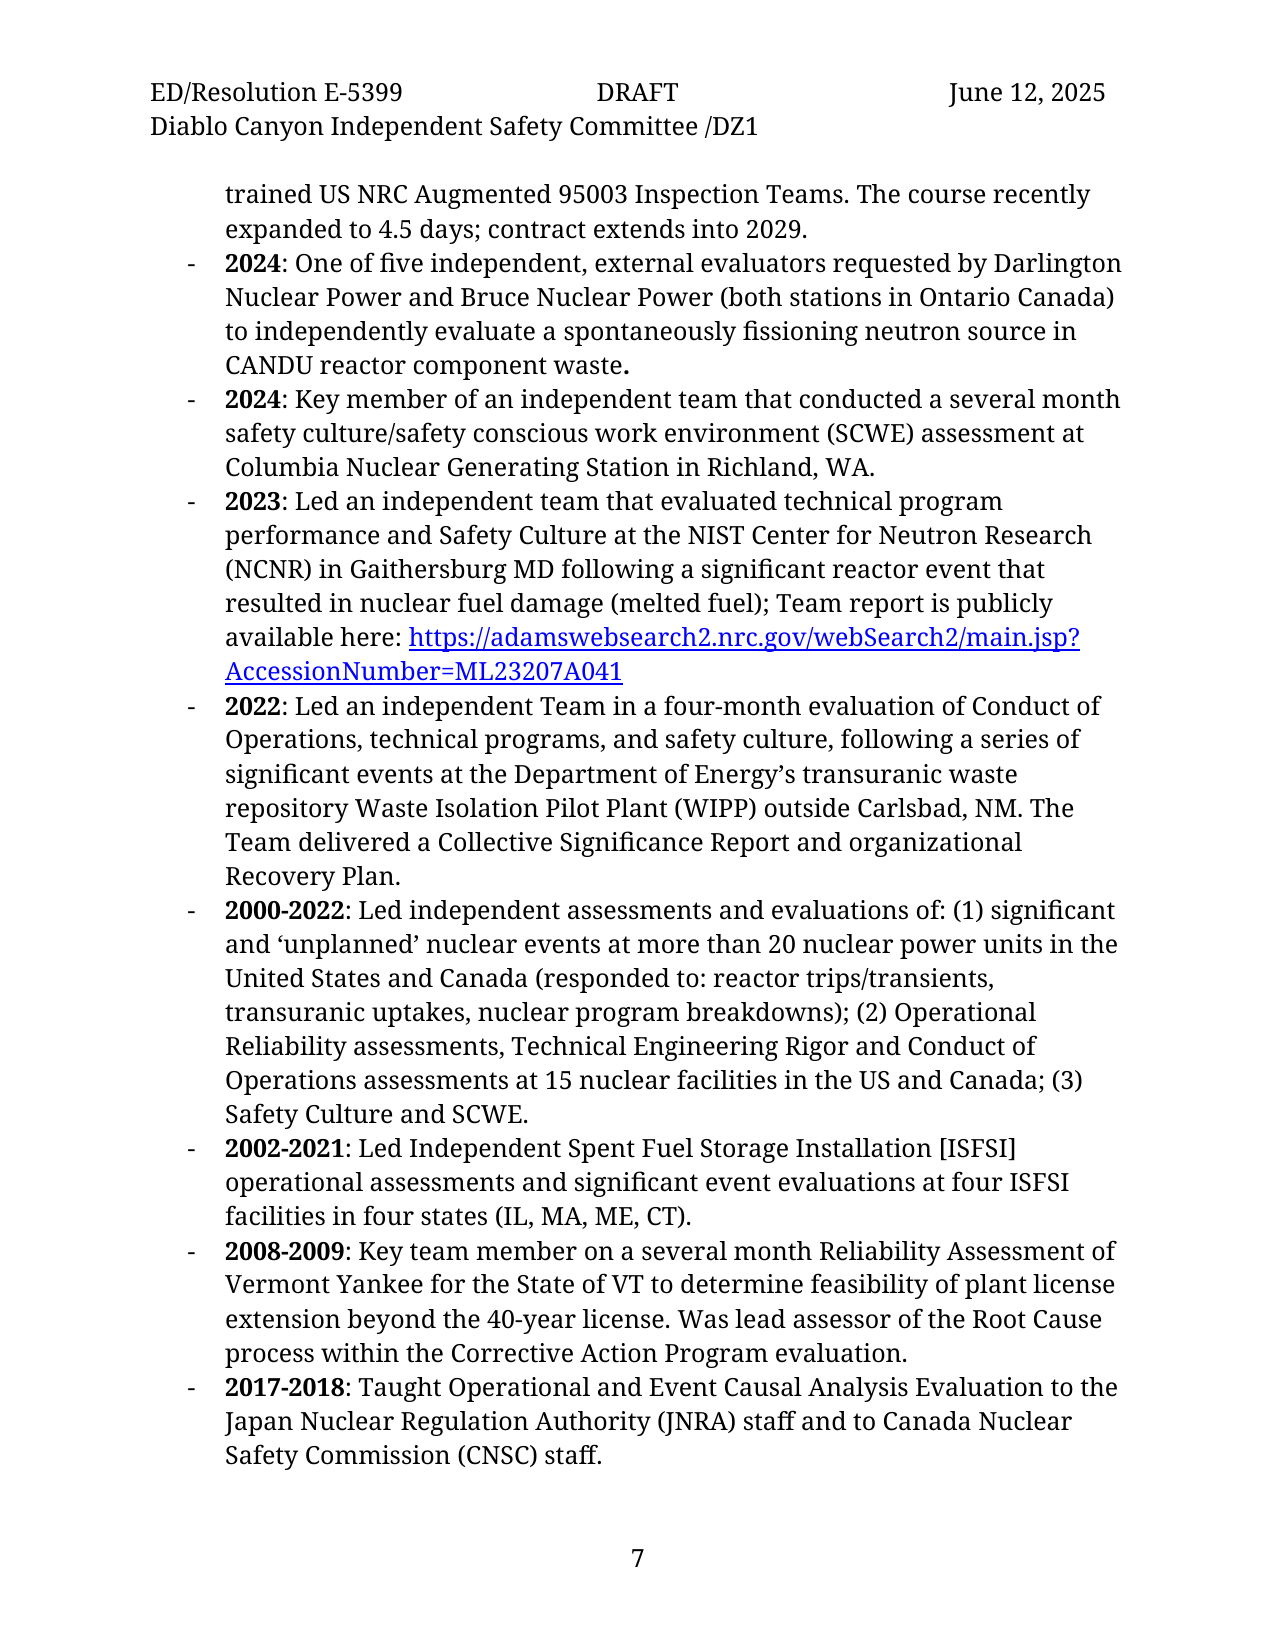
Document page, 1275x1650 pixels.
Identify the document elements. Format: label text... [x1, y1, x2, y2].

list 2000-2022: Led independent assessments and evaluations of: (1) significant and ‘unplanned’ nuclear events at more than 20 nuclear power units in the United States and Canada (responded to: reactor trips/transients, transuranic uptakes, nuclear program breakdowns); (2) Operational Reliability assessments, Technical Engineering Rigor and Conduct of Operations assessments at 15 nuclear facilities in the US and Canada; (3) Safety Culture and SCWE. [187, 892, 1125, 1131]
list 2002-2021: Led Independent Spent Fuel Storage Installation [ISFSI] operational assessments and significant event evaluations at four ISFSI facilities in four states (IL, MA, ME, CT). [187, 1131, 1125, 1233]
list 2024: One of five independent, external evaluators requested by Darlington Nuclear Power and Bruce Nuclear Power (both stations in Ontario Canada) to independently evaluate a spontaneously fissioning neutron source in CANDU reactor component waste. [187, 245, 1125, 382]
list 2023: Led an independent team that evaluated technical program performance and Safety Culture at the NIST Center for Neutron Research (NCNR) in Gaithersburg MD following a significant reactor event that resulted in nuclear fuel damage (melted fuel); Team report is publicly available here: https://adamswebsearch2.nrc.gov/webSearch2/main.jsp?AccessionNumber=ML23207A041 [187, 484, 1125, 688]
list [187, 177, 1125, 245]
list 2022: Led an independent Team in a four-month evaluation of Conduct of Operations, technical programs, and safety culture, following a series of significant events at the Department of Energy’s transuranic waste repository Waste Isolation Pilot Plant (WIPP) outside Carlsbad, NM. The Team delivered a Collective Significance Report and organizational Recovery Plan. [187, 688, 1125, 892]
list 2024: Key member of an independent team that conducted a several month safety culture/safety conscious work environment (SCWE) assessment at Columbia Nuclear Generating Station in Richland, WA. [187, 382, 1125, 484]
list 2008-2009: Key team member on a several month Reliability Assessment of Vermont Yankee for the State of VT to determine feasibility of plant license extension beyond the 40-year license. Was lead assessor of the Root Cause process within the Corrective Action Program evaluation. [187, 1233, 1125, 1369]
list 2017-2018: Taught Operational and Event Causal Analysis Evaluation to the Japan Nuclear Regulation Authority (JNRA) staff and to Canada Nuclear Safety Commission (CNSC) staff. [187, 1369, 1125, 1472]
